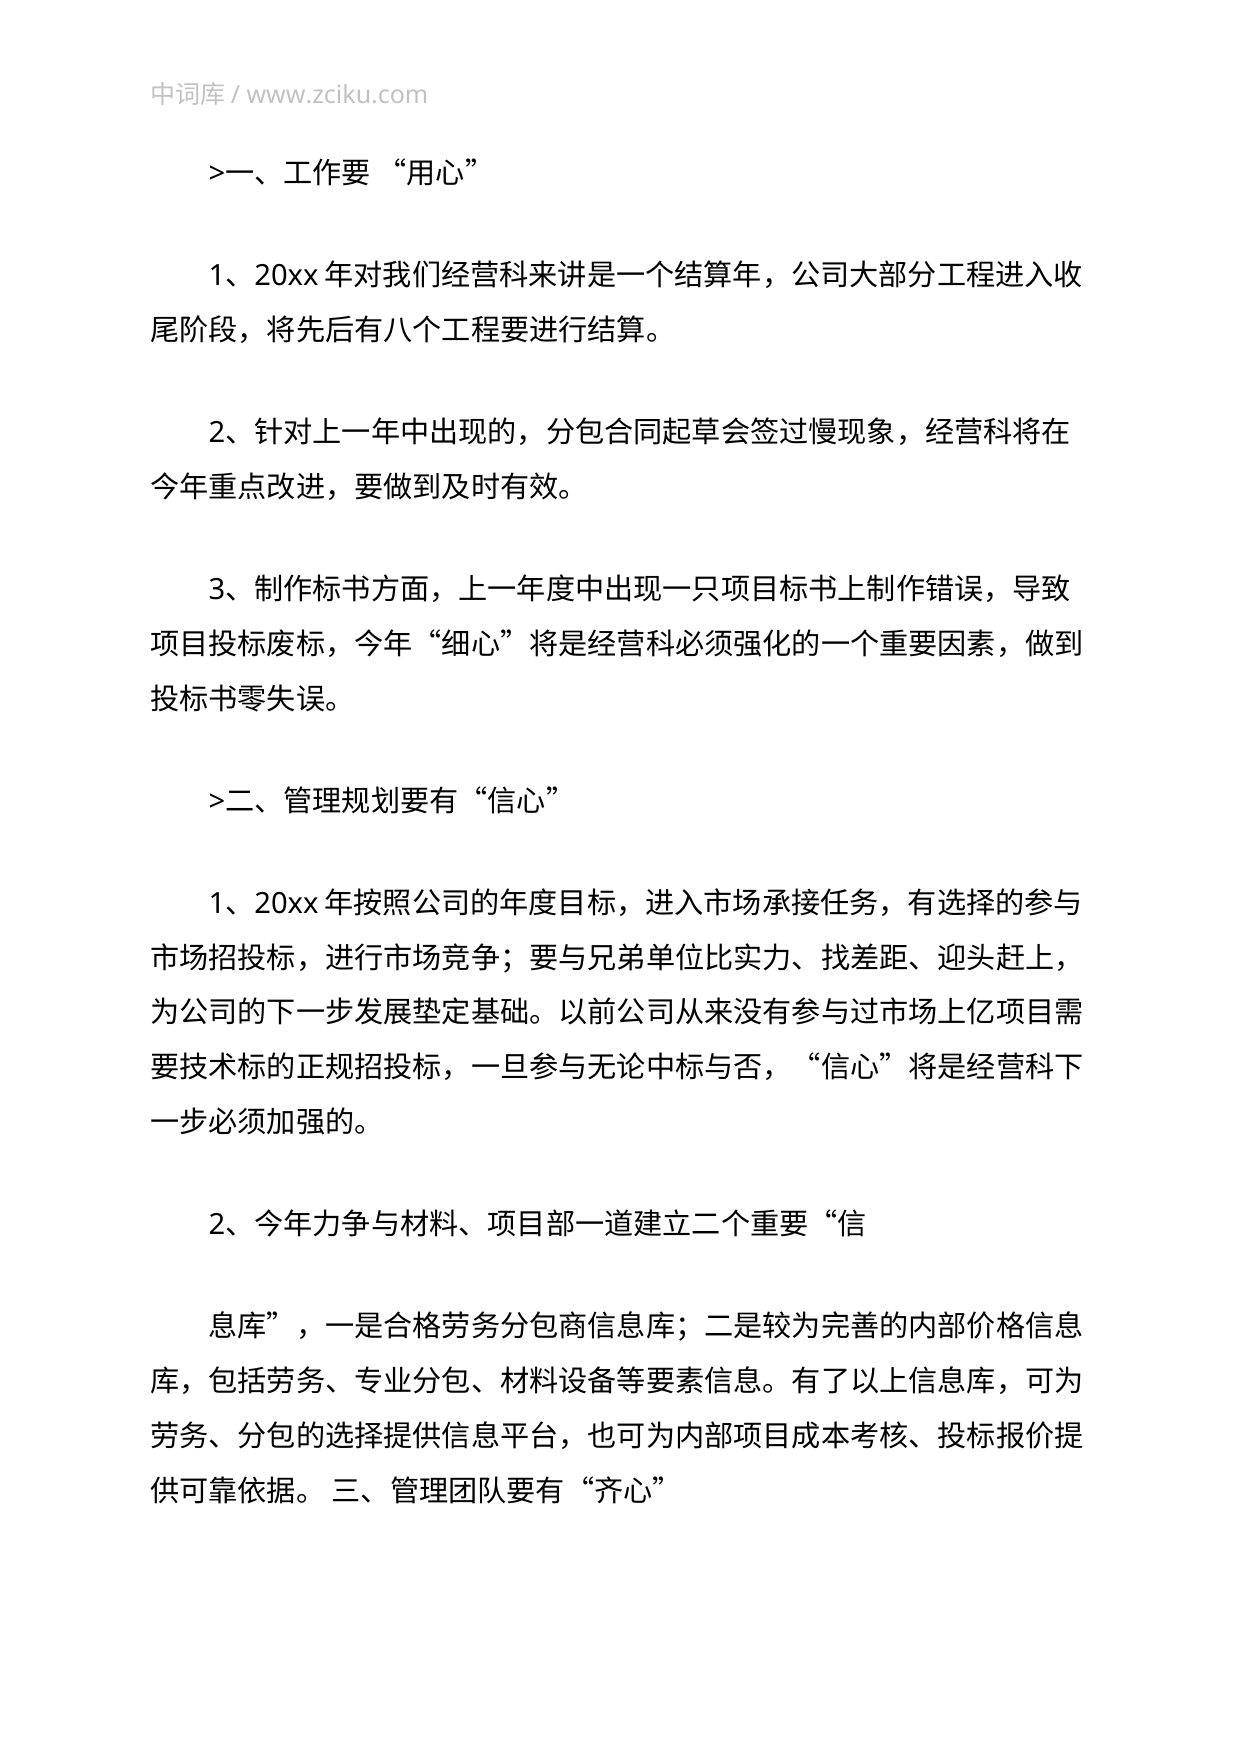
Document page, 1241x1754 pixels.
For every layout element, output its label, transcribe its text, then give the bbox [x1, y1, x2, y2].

text 2、针对上一年中出现的，分包合同起草会签过慢现象，经营科将在今年重点改进，要做到及时有效。 [150, 409, 1090, 506]
text 1、20xx年按照公司的年度目标，进入市场承接任务，有选择的参与市场招投标，进行市场竞争；要与兄弟单位比实力、找差距、迎头赶上，为公司的下一步发展垫定基础。以前公司从来没有参与过市场上亿项目需要技术标的正规招投标，一旦参与无论中标与否，“信心”将是经营科下一步必须加强的。 [150, 879, 1090, 1141]
text >一、工作要 “用心” [150, 150, 1090, 192]
text 1、20xx年对我们经营科来讲是一个结算年，公司大部分工程进入收尾阶段，将先后有八个工程要进行结算。 [150, 252, 1090, 349]
text 2、今年力争与材料、项目部一道建立二个重要“信 [150, 1201, 1090, 1243]
text >二、管理规划要有“信心” [150, 777, 1090, 819]
text 息库”，一是合格劳务分包商信息库；二是较为完善的内部价格信息库，包括劳务、专业分包、材料设备等要素信息。有了以上信息库，可为劳务、分包的选择提供信息平台，也可为内部项目成本考核、投标报价提供可靠依据。 三、管理团队要有“齐心” [150, 1303, 1090, 1509]
text 3、制作标书方面，上一年度中出现一只项目标书上制作错误，导致项目投标废标，今年“细心”将是经营科必须强化的一个重要因素，做到投标书零失误。 [150, 566, 1090, 718]
